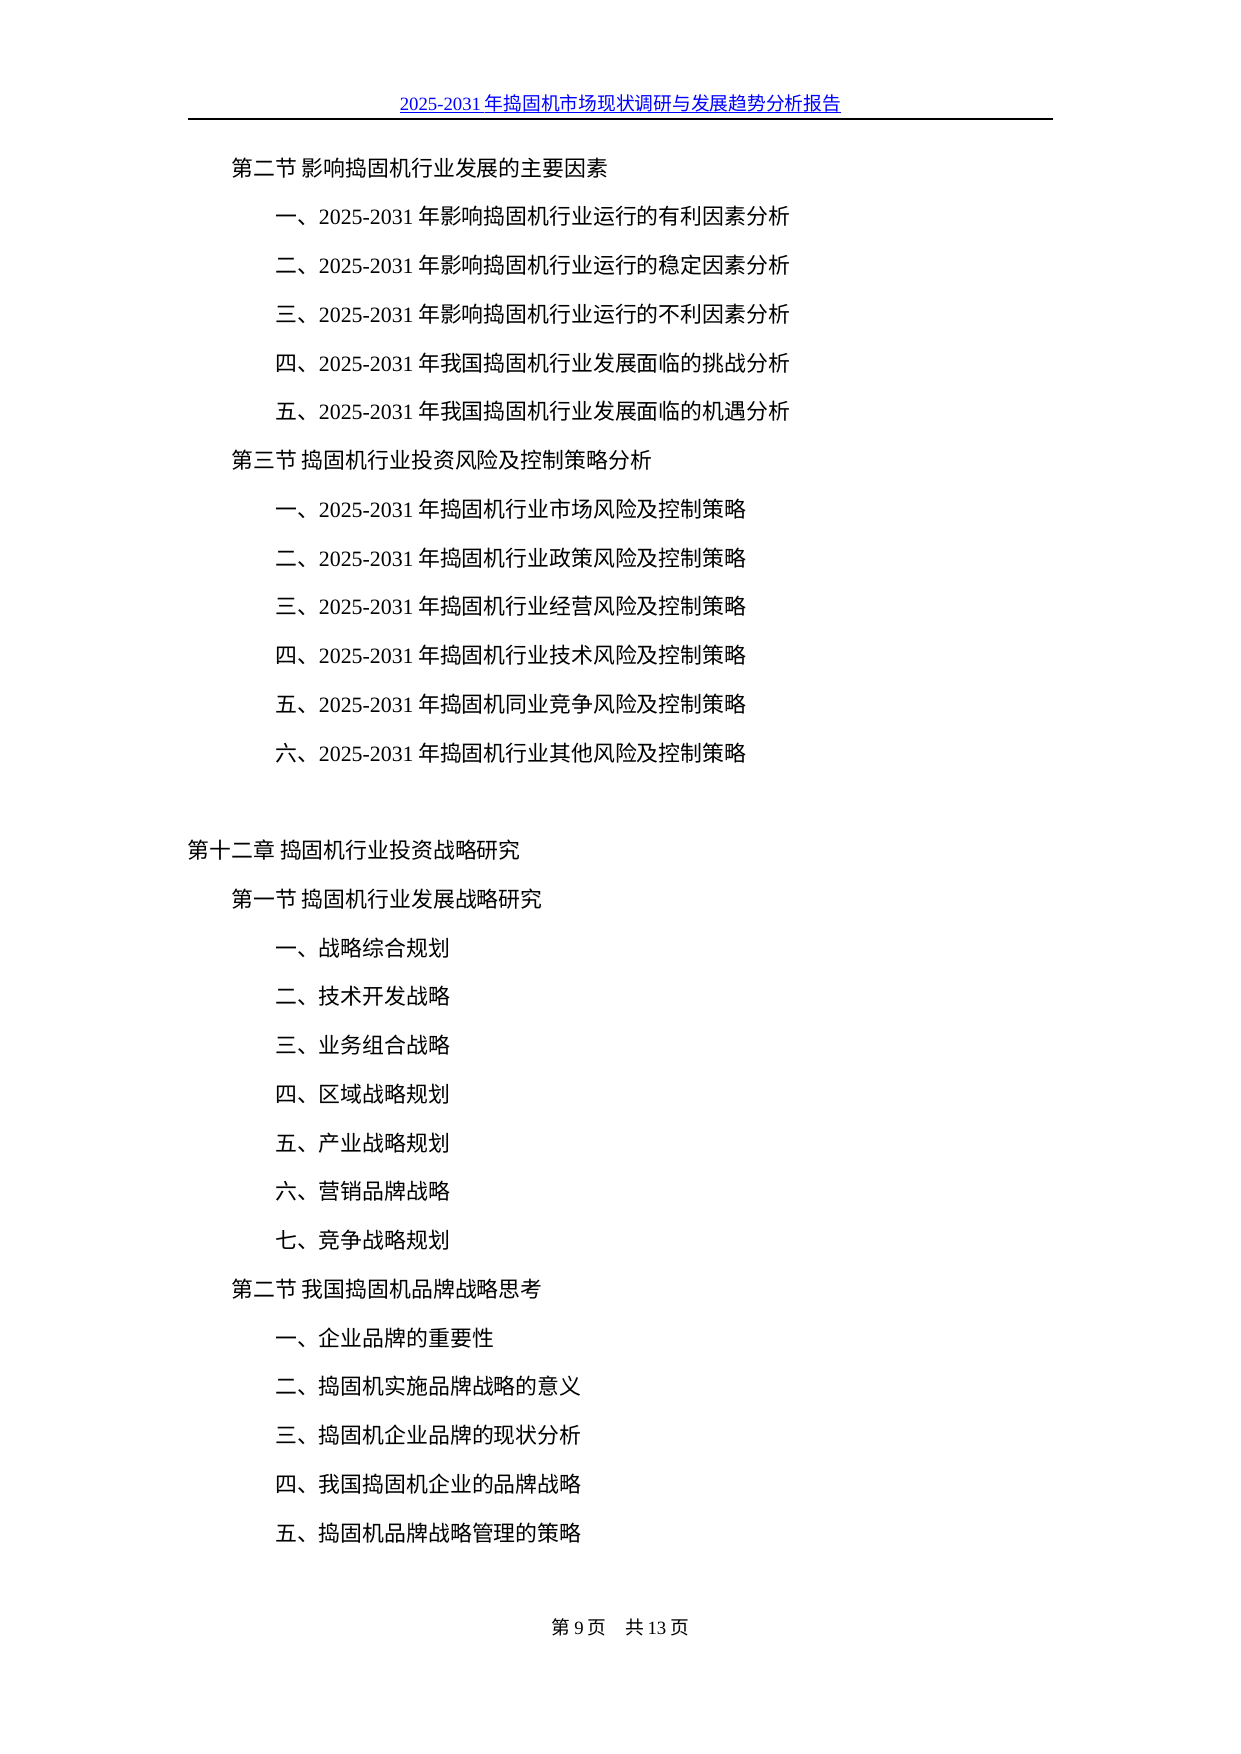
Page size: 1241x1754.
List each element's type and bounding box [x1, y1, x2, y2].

text [187, 150, 1053, 1548]
